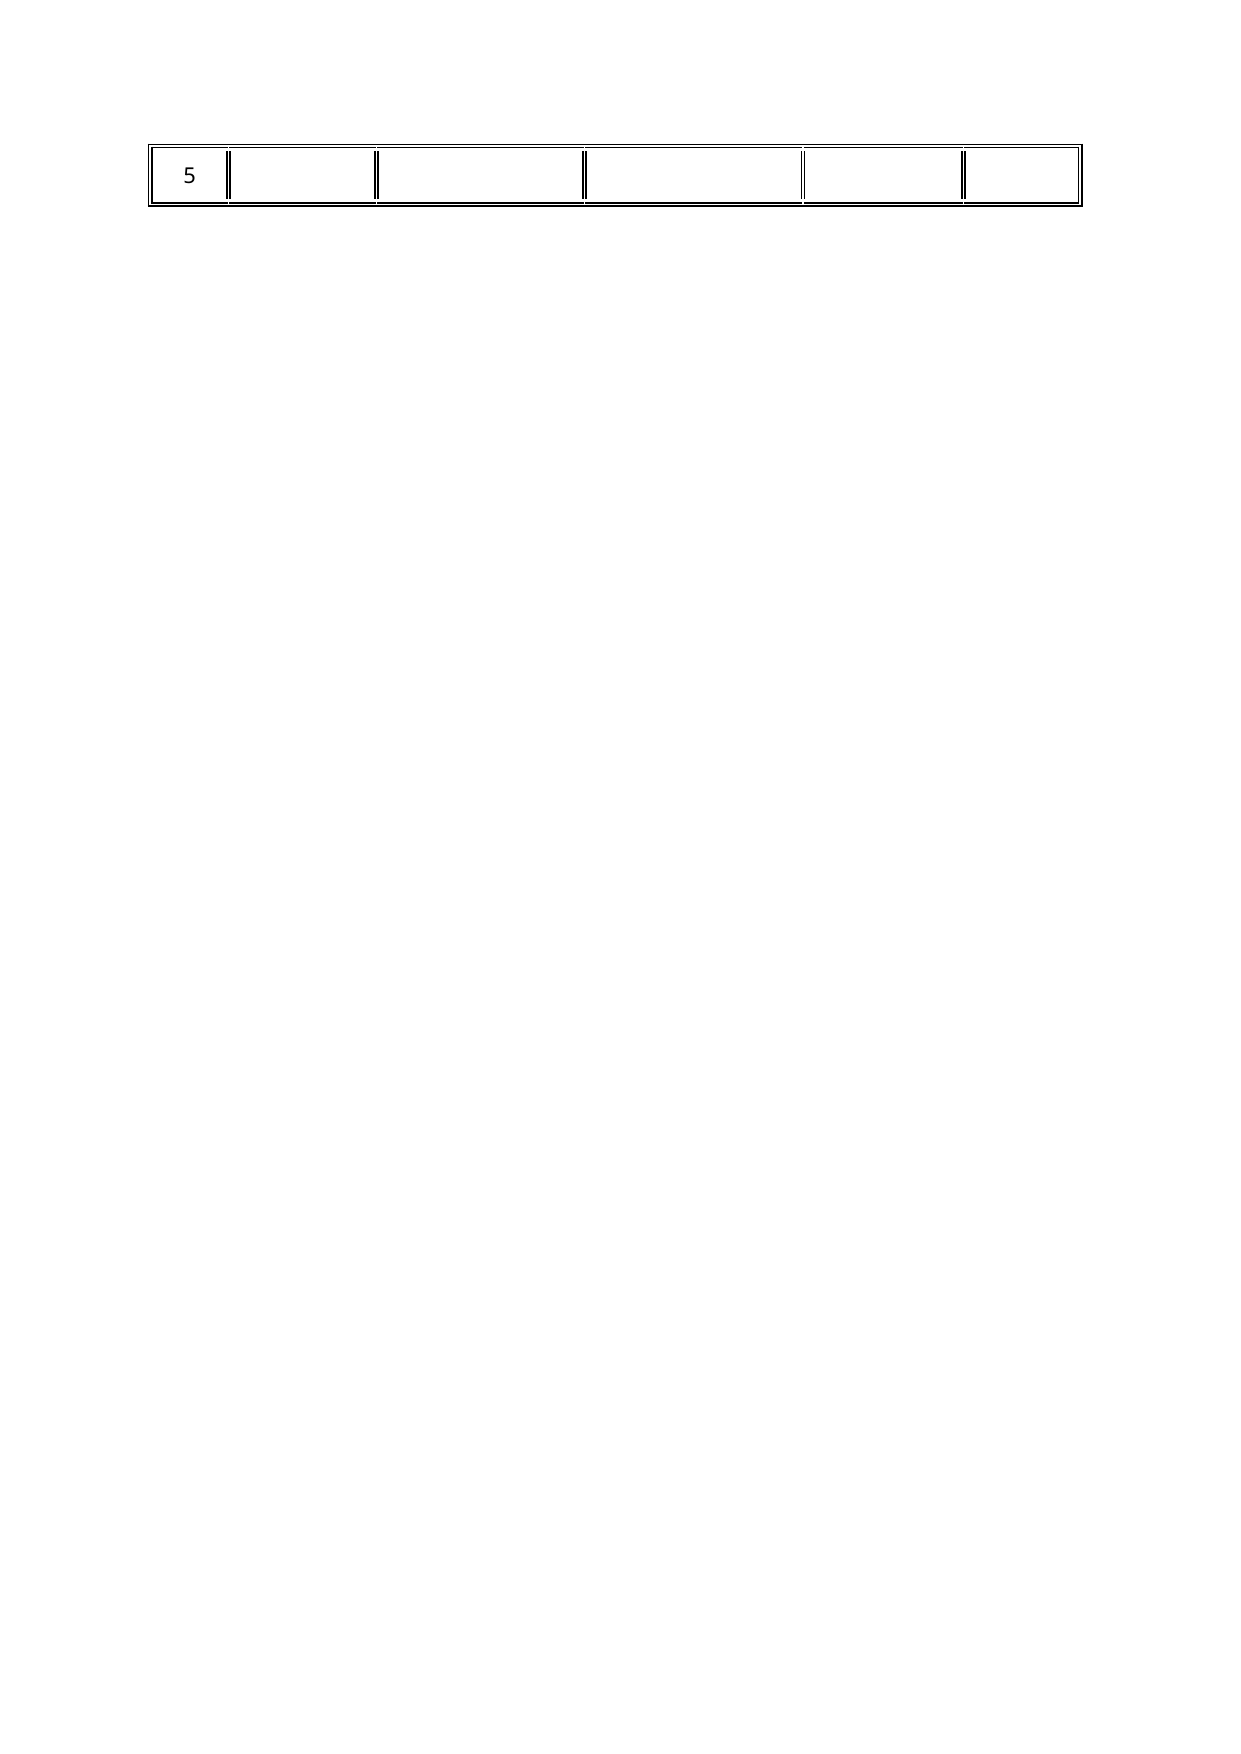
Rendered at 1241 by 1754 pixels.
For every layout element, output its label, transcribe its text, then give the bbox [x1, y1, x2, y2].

table_cell [964, 148, 1078, 202]
table_cell [584, 145, 803, 202]
table_cell [229, 148, 376, 202]
table_cell [376, 145, 584, 202]
table_cell [803, 148, 963, 202]
table_cell 5 [153, 148, 228, 202]
